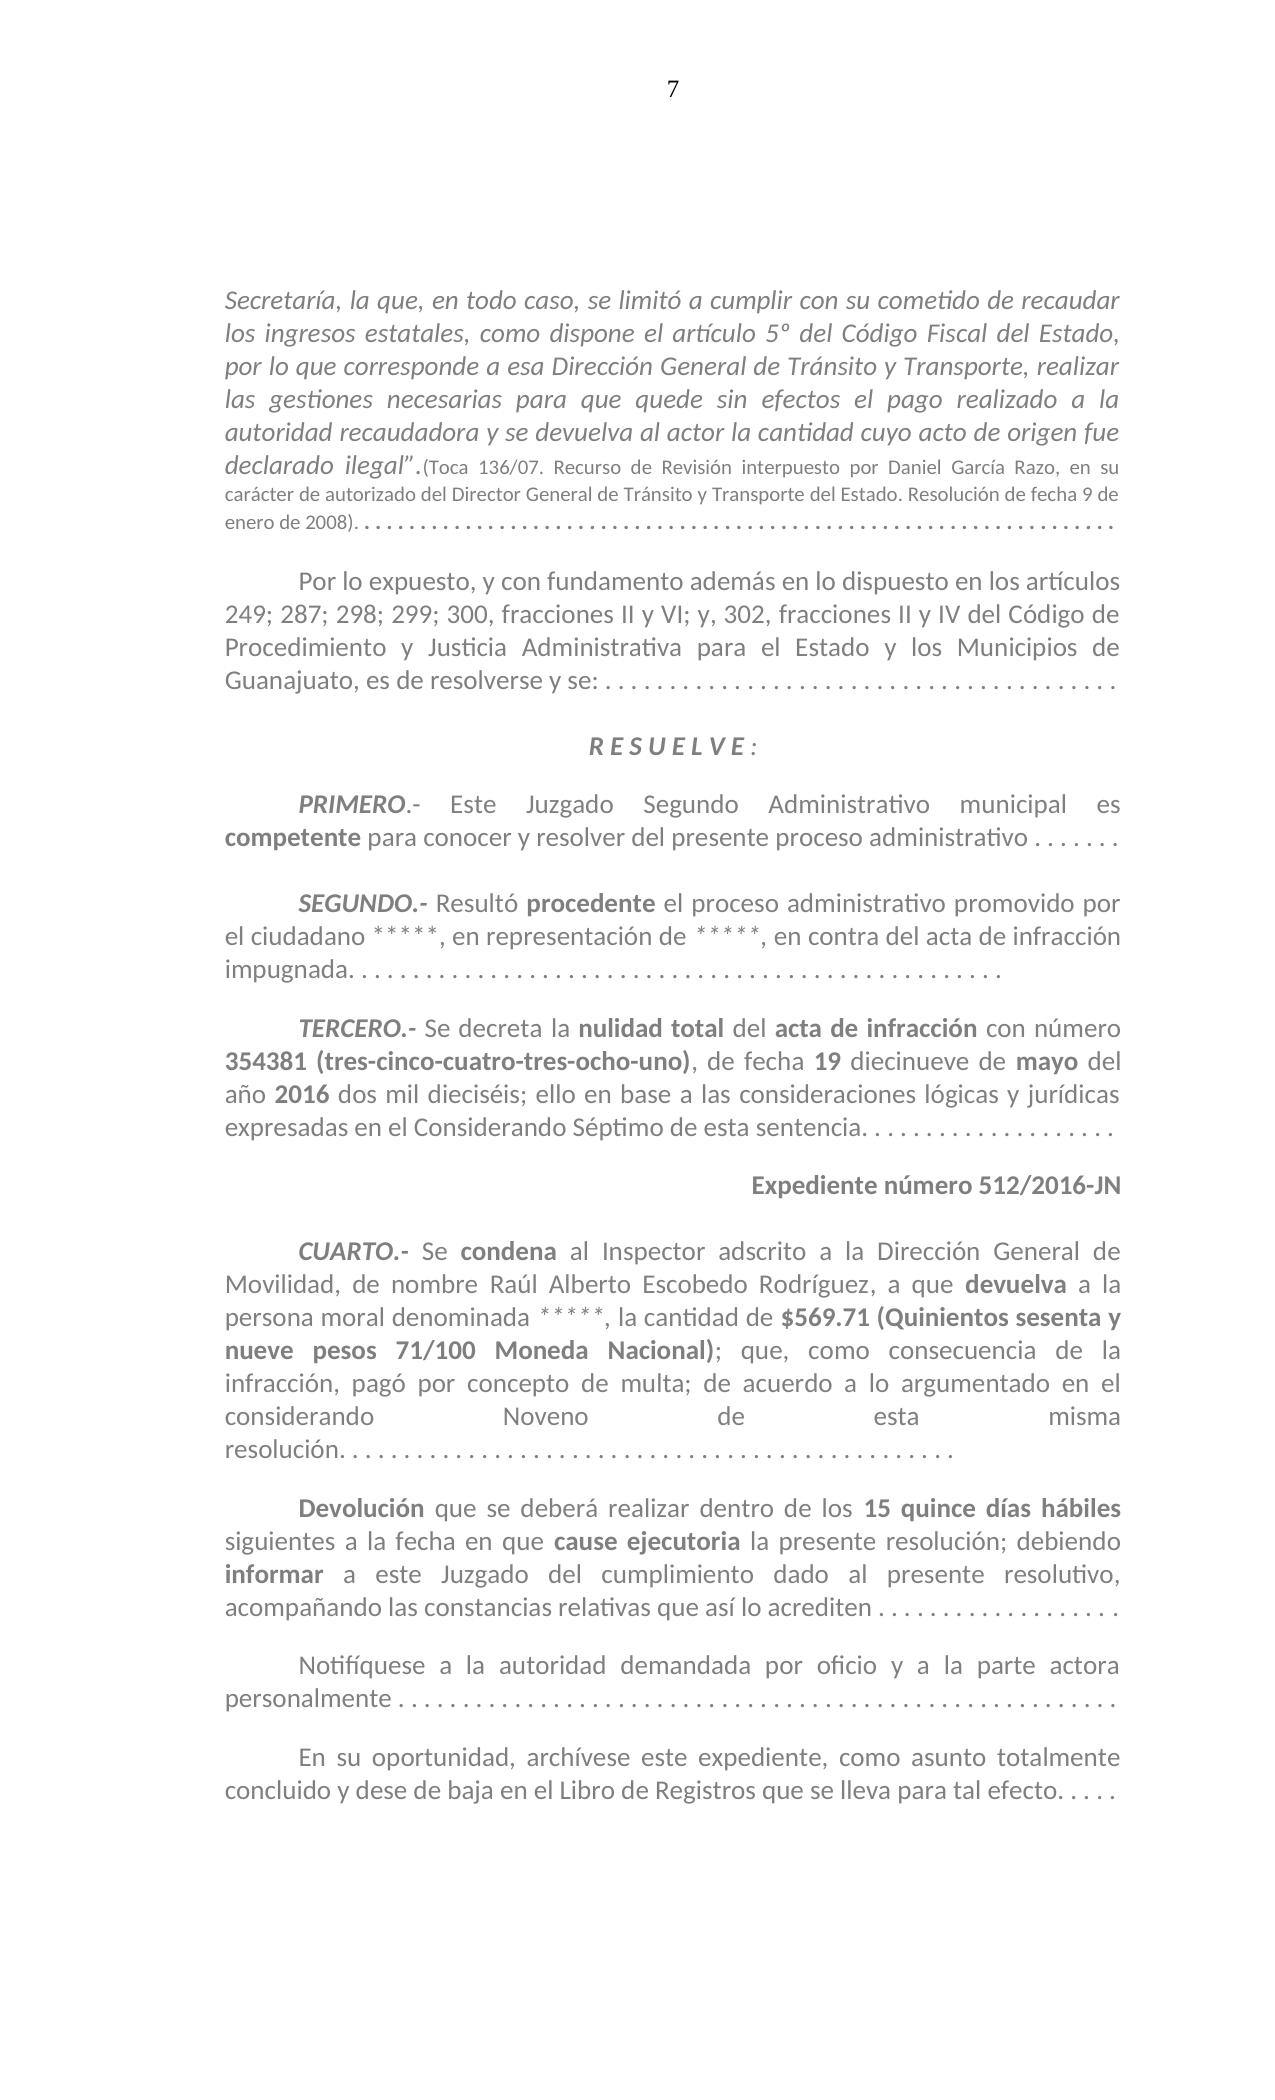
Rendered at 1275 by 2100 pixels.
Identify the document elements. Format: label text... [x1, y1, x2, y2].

text CUARTO.- Se condena al Inspector adscrito a la Dirección General de Movilidad, de nombre Raúl Alberto Escobedo Rodríguez, a que devuelva a la persona moral denominada *****, la cantidad de $569.71 (Quinientos sesenta y nueve pesos 71/100 Moneda Nacional); que, como consecuencia de la infracción, pagó por concepto de multa; de acuerdo a lo argumentado en el considerando Noveno de esta misma resolución. . . . . . . . . . . . . . . . . . . . . . . . . . . . . . . . . . . . . . . . . . . . . . . . [224, 1234, 1121, 1466]
text PRIMERO.- Este Juzgado Segundo Administrativo municipal es competente para conocer y resolver del presente proceso administrativo . . . . . . . [224, 787, 1121, 853]
text Devolución que se deberá realizar dentro de los 15 quince días hábiles siguientes a la fecha en que cause ejecutoria la presente resolución; debiendo informar a este Juzgado del cumplimiento dado al presente resolutivo, acompañando las constancias relativas que así lo acrediten . . . . . . . . . . . . . . . . . . . [224, 1491, 1121, 1623]
text R E S U E L V E : [224, 729, 1121, 762]
text Notifíquese a la autoridad demandada por oficio y a la parte actora personalmente . . . . . . . . . . . . . . . . . . . . . . . . . . . . . . . . . . . . . . . . . . . . . . . . . . . . . . . . [224, 1648, 1121, 1714]
text SEGUNDO.- Resultó procedente el proceso administrativo promovido por el ciudadano *****, en representación de *****, en contra del acta de infracción impugnada. . . . . . . . . . . . . . . . . . . . . . . . . . . . . . . . . . . . . . . . . . . . . . . . . . . [224, 886, 1121, 986]
text En su oportunidad, archívese este expediente, como asunto totalmente concluido y dese de baja en el Libro de Registros que se lleva para tal efecto. . . . . [224, 1740, 1121, 1806]
text Por lo expuesto, y con fundamento además en lo dispuesto en los artículos 249; 287; 298; 299; 300, fracciones II y VI; y, 302, fracciones II y IV del Código de Procedimiento y Justicia Administrativa para el Estado y los Municipios de Guanajuato, es de resolverse y se: . . . . . . . . . . . . . . . . . . . . . . . . . . . . . . . . . . . . . . . . [224, 564, 1121, 696]
text TERCERO.- Se decreta la nulidad total del acta de infracción con número 354381 (tres-cinco-cuatro-tres-ocho-uno), de fecha 19 diecinueve de mayo del año 2016 dos mil dieciséis; ello en base a las consideraciones lógicas y jurídicas expresadas en el Considerando Séptimo de esta sentencia. . . . . . . . . . . . . . . . . . . . [224, 1011, 1121, 1143]
text Expediente número 512/2016-JN [224, 1168, 1121, 1201]
